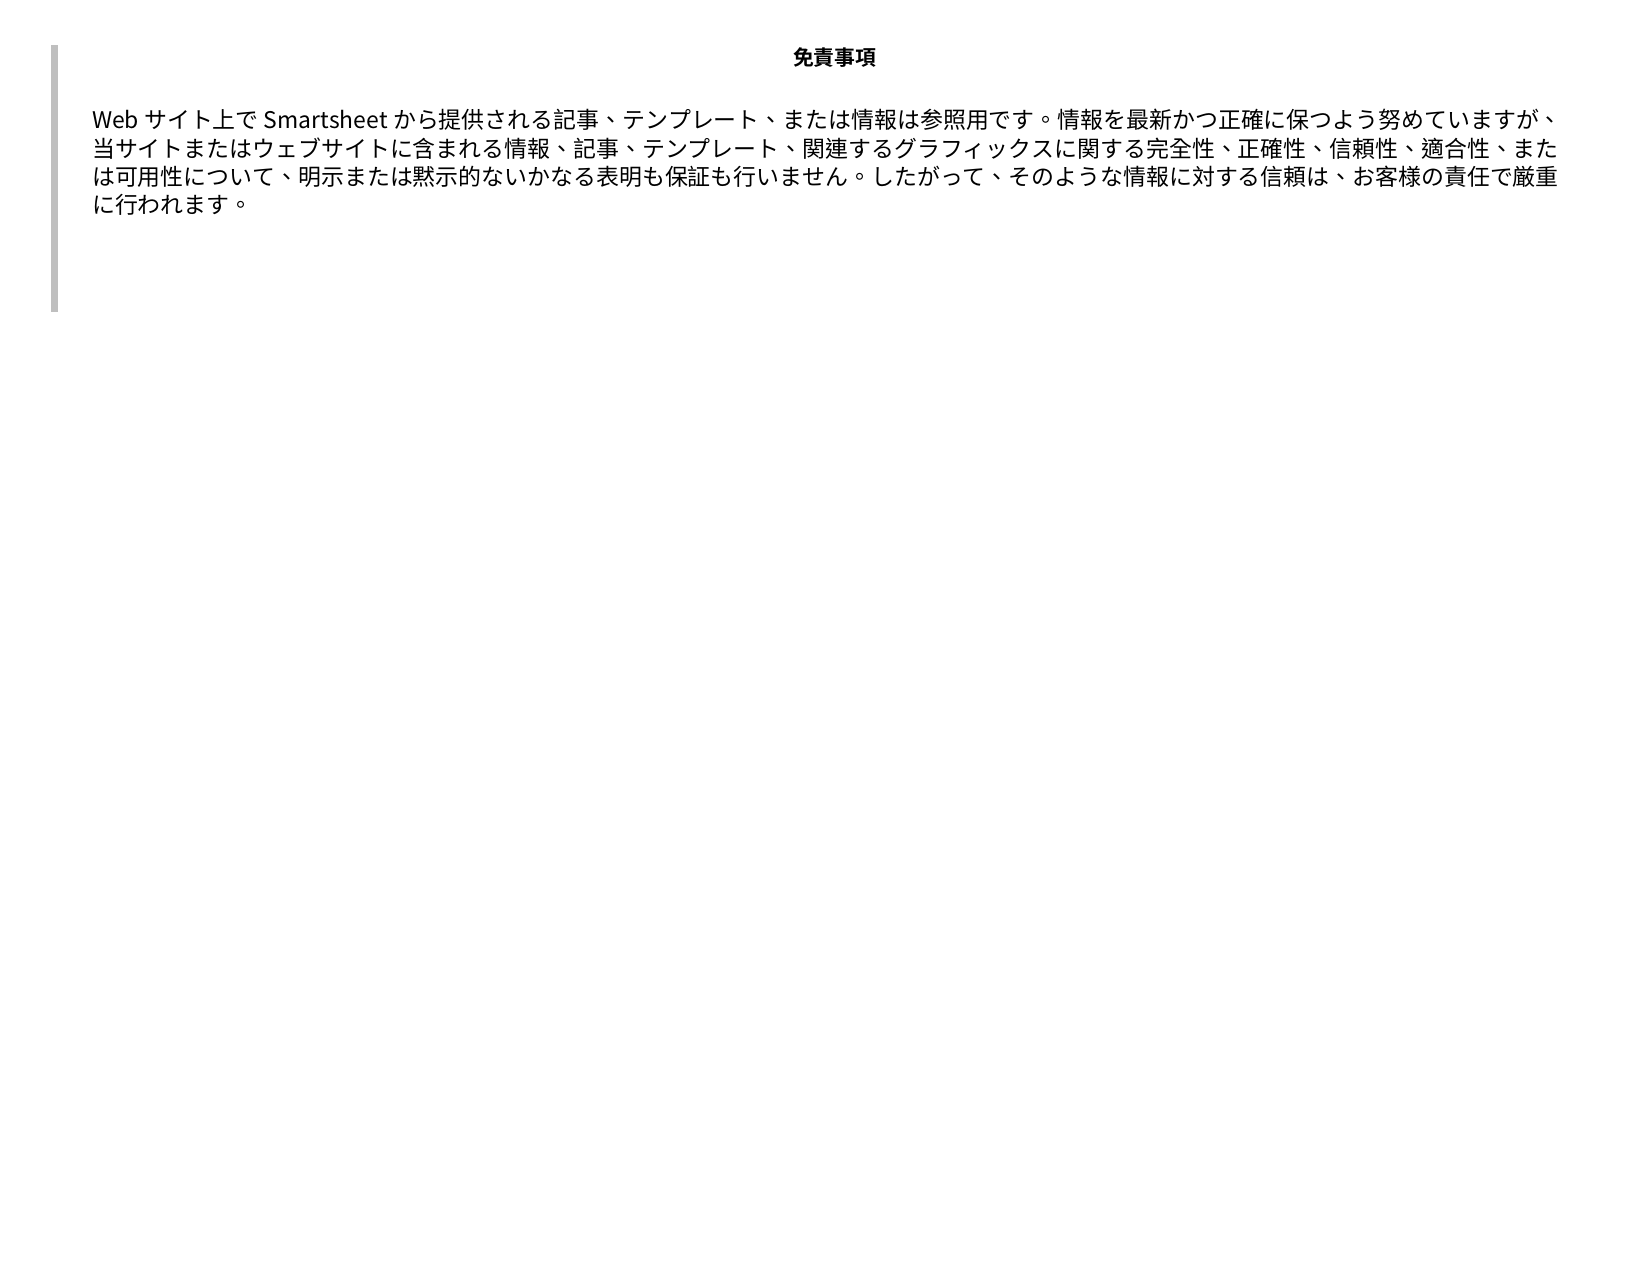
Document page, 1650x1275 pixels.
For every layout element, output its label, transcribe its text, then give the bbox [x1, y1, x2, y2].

table_header 免責事項 Web サイト上で Smartsheet から提供される記事、テンプレート、または情報は参照用です。情報を最新かつ正確に保つよう努めていますが、当サイトまたはウェブサイトに含まれる情報、記事、テンプレート、関連するグラフィックスに関する完全性、正確性、信頼性、適合性、または可用性について、明示または黙示的ないかなる表明も保証も行いません。したがって、そのような情報に対する信頼は、お客様の責任で厳重に行われます。 [58, 45, 1589, 312]
